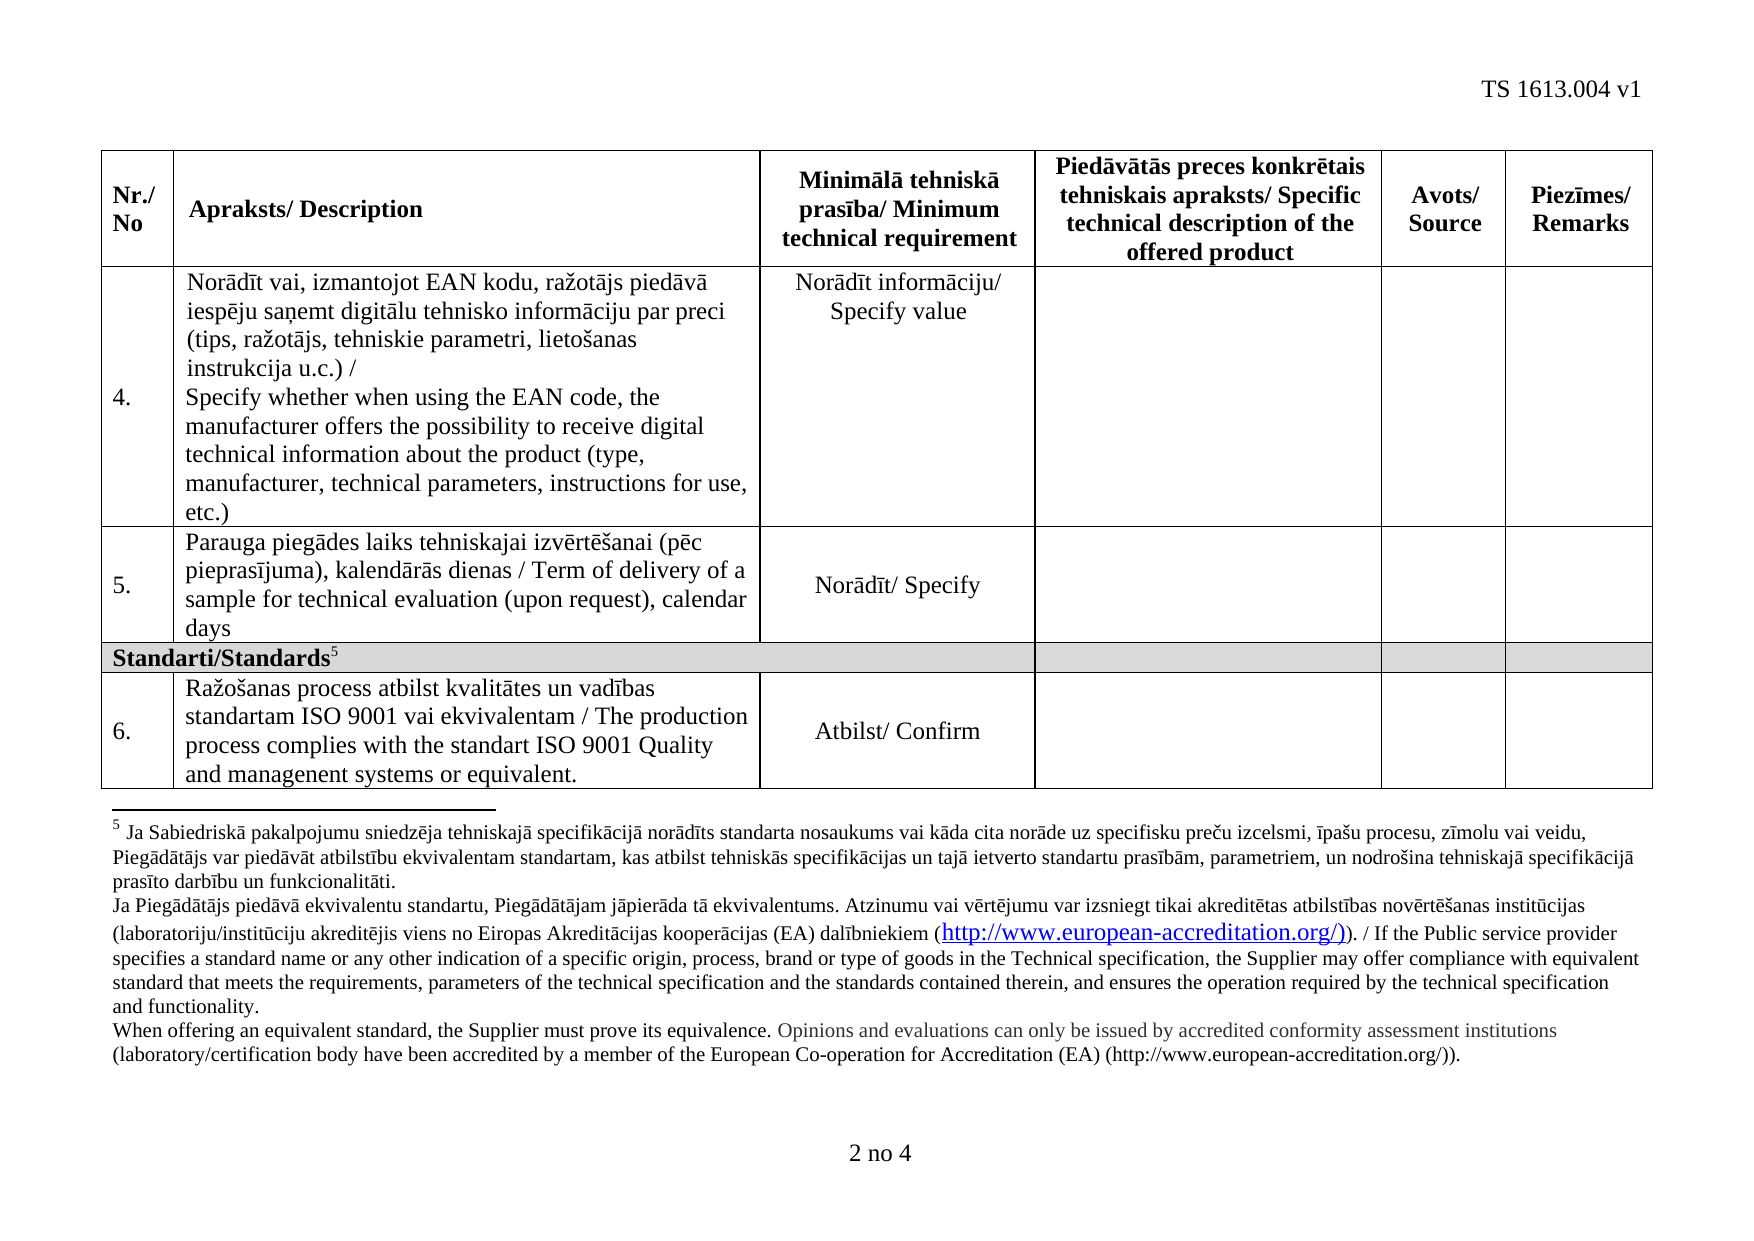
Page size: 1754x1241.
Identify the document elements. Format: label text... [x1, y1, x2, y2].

table_header Apraksts/ Description [174, 151, 759, 266]
table_cell [1036, 643, 1381, 672]
table_cell [1382, 527, 1505, 642]
table_cell [1506, 527, 1652, 642]
table_cell Parauga piegādes laiks tehniskajai izvērtēšanai (pēc pieprasījuma), kalendārās dienas / Term of delivery of a sample for technical evaluation (upon request), calendar days [174, 527, 759, 642]
table_cell Ražošanas process atbilst kvalitātes un vadības standartam ISO 9001 vai ekvivalentam / The production process complies with the standart ISO 9001 Quality and managenent systems or equivalent. [174, 673, 759, 788]
table_cell [102, 527, 173, 642]
table_cell [102, 673, 173, 788]
table_cell Atbilst/ Confirm [761, 673, 1034, 788]
table_header Avots/ Source [1382, 151, 1505, 266]
table_cell [1506, 673, 1652, 788]
table_cell [1382, 673, 1505, 788]
table_header Minimālā tehniskā prasība/ Minimum technical requirement [761, 151, 1034, 266]
table_cell Norādīt/ Specify [761, 527, 1034, 642]
table_header Piedāvātās preces konkrētais tehniskais apraksts/ Specific technical description of the offered product [1036, 151, 1381, 266]
table_cell [1382, 643, 1505, 672]
table_cell Norādīt vai, izmantojot EAN kodu, ražotājs piedāvā iespēju saņemt digitālu tehnisko informāciju par preci (tips, ražotājs, tehniskie parametri, lietošanas instrukcija u.c.) / Specify whether when using the EAN code, the manufacturer offers the possibility to receive digital technical information about the product (type, manufacturer, technical parameters, instructions for use, etc.) [174, 267, 759, 526]
table_cell Standarti/Standards [102, 643, 1034, 672]
table_cell [1036, 673, 1381, 788]
table_header Piezīmes/ Remarks [1506, 151, 1652, 266]
table_header Nr./ No [102, 151, 173, 266]
table_cell [1382, 267, 1505, 526]
table_cell [1036, 527, 1381, 642]
table_cell [102, 267, 173, 526]
table_cell [1036, 267, 1381, 526]
table_cell [1506, 267, 1652, 526]
table_cell Norādīt informāciju/ Specify value [761, 267, 1034, 526]
table_cell [1506, 643, 1652, 672]
